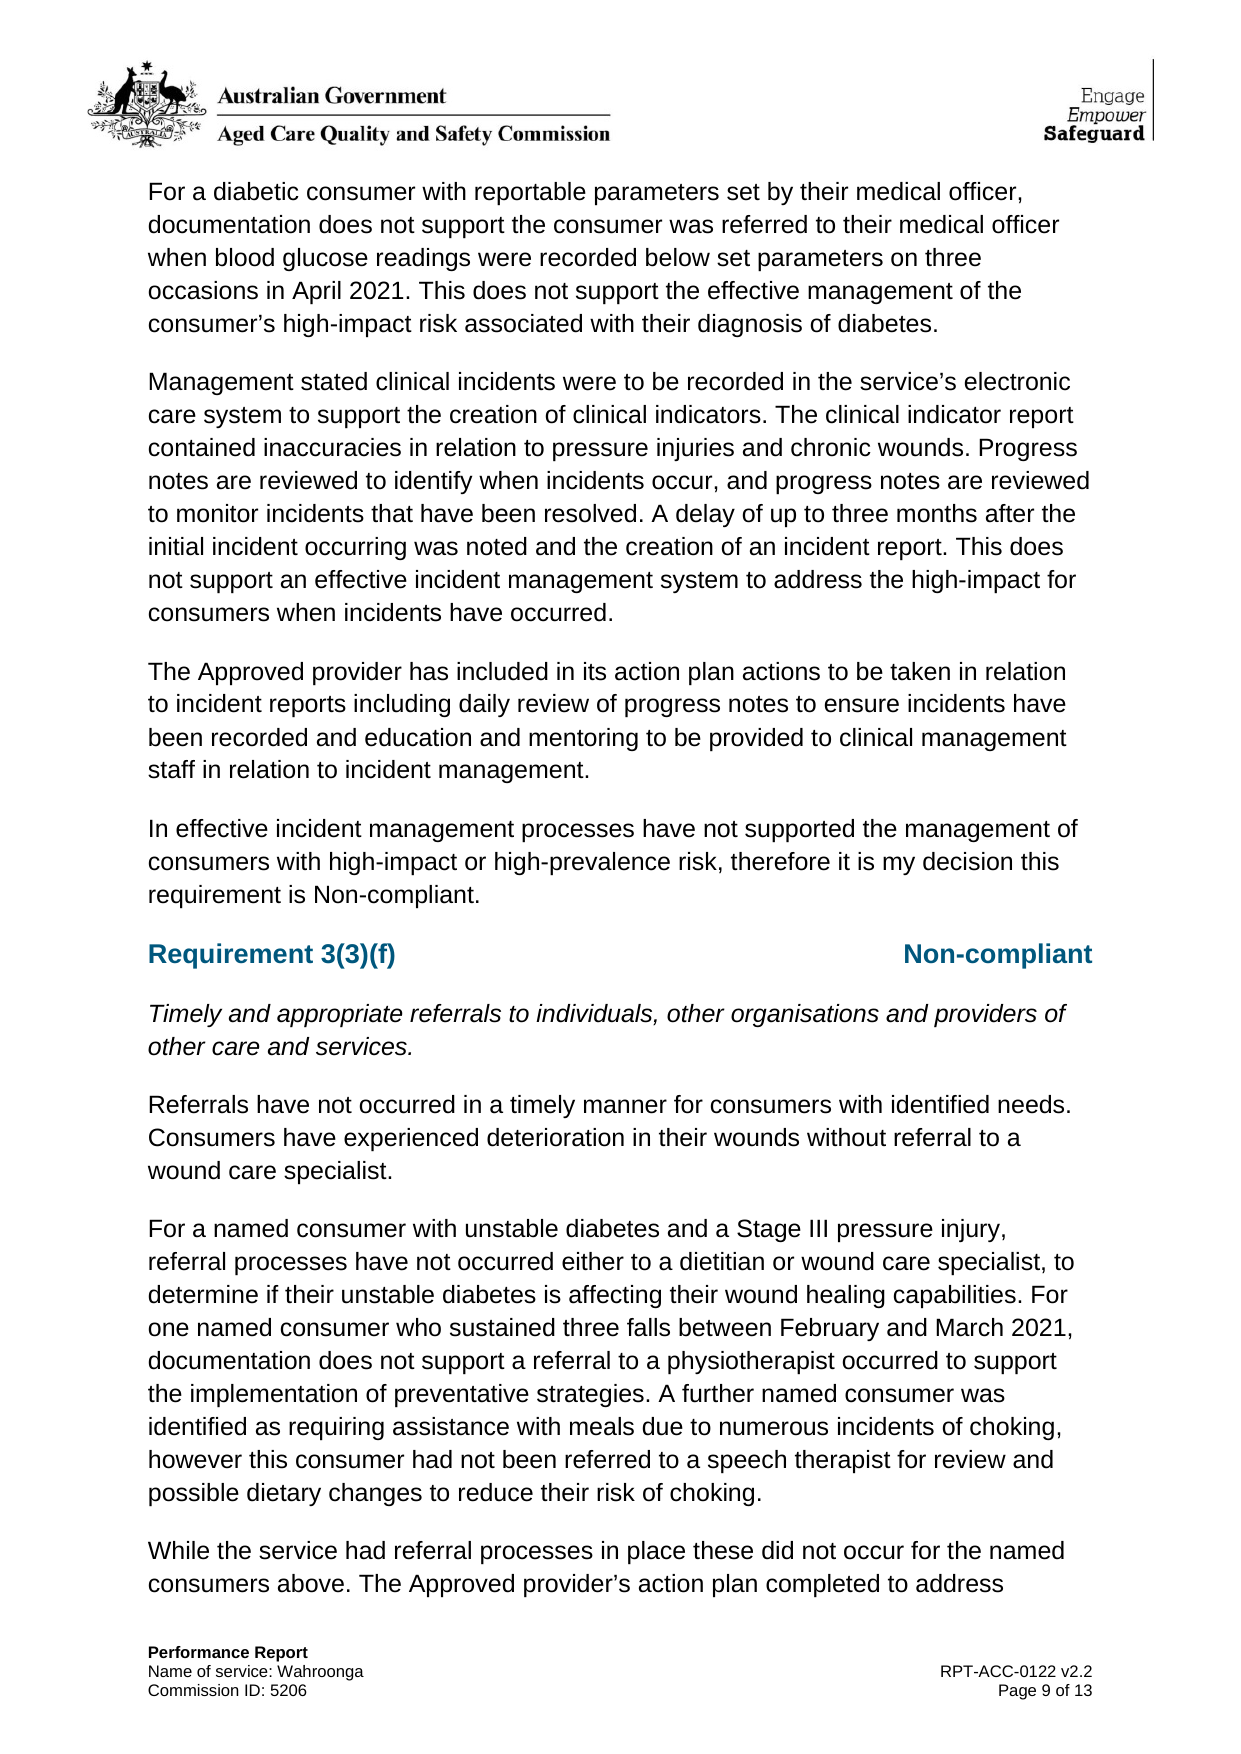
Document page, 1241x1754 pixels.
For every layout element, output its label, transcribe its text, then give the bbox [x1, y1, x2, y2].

text The Approved provider has included in its action plan actions to be taken in relation to incident reports including daily review of progress notes to ensure incidents have been recorded and education and mentoring to be provided to clinical management staff in relation to incident management. [148, 656, 1092, 784]
text Management stated clinical incidents were to be recorded in the service’s electronic care system to support the creation of clinical indicators. The clinical indicator report contained inaccuracies in relation to pressure injuries and chronic wounds. Progress notes are reviewed to identify when incidents occur, and progress notes are reviewed to monitor incidents that have been resolved. A delay of up to three months after the initial incident occurring was noted and the creation of an incident report. This does not support an effective incident management system to address the high-impact for consumers when incidents have occurred. [148, 367, 1092, 627]
text Timely and appropriate referrals to individuals, other organisations and providers of other care and services. [148, 998, 1092, 1060]
text Referrals have not occurred in a timely manner for consumers with identified needs. Consumers have experienced deterioration in their wounds without referral to a wound care specialist. [148, 1089, 1092, 1184]
subtitle Requirement 3(3)(f) Non-compliant [148, 938, 1092, 969]
picture [1, 0, 1241, 169]
text For a diabetic consumer with reportable parameters set by their medical officer, documentation does not support the consumer was referred to their medical officer when blood glucose readings were recorded below set parameters on three occasions in April 2021. This does not support the effective management of the consumer’s high-impact risk associated with their diagnosis of diabetes. [148, 177, 1092, 338]
text For a named consumer with unstable diabetes and a Stage III pressure injury, referral processes have not occurred either to a dietitian or wound care specialist, to determine if their unstable diabetes is affecting their wound healing capabilities. For one named consumer who sustained three falls between February and March 2021, documentation does not support a referral to a physiotherapist occurred to support the implementation of preventative strategies. A further named consumer was identified as requiring assistance with meals due to numerous incidents of choking, however this consumer had not been referred to a speech therapist for review and possible dietary changes to reduce their risk of choking. [148, 1214, 1092, 1507]
text In effective incident management processes have not supported the management of consumers with high-impact or high-prevalence risk, therefore it is my decision this requirement is Non-compliant. [148, 813, 1092, 908]
